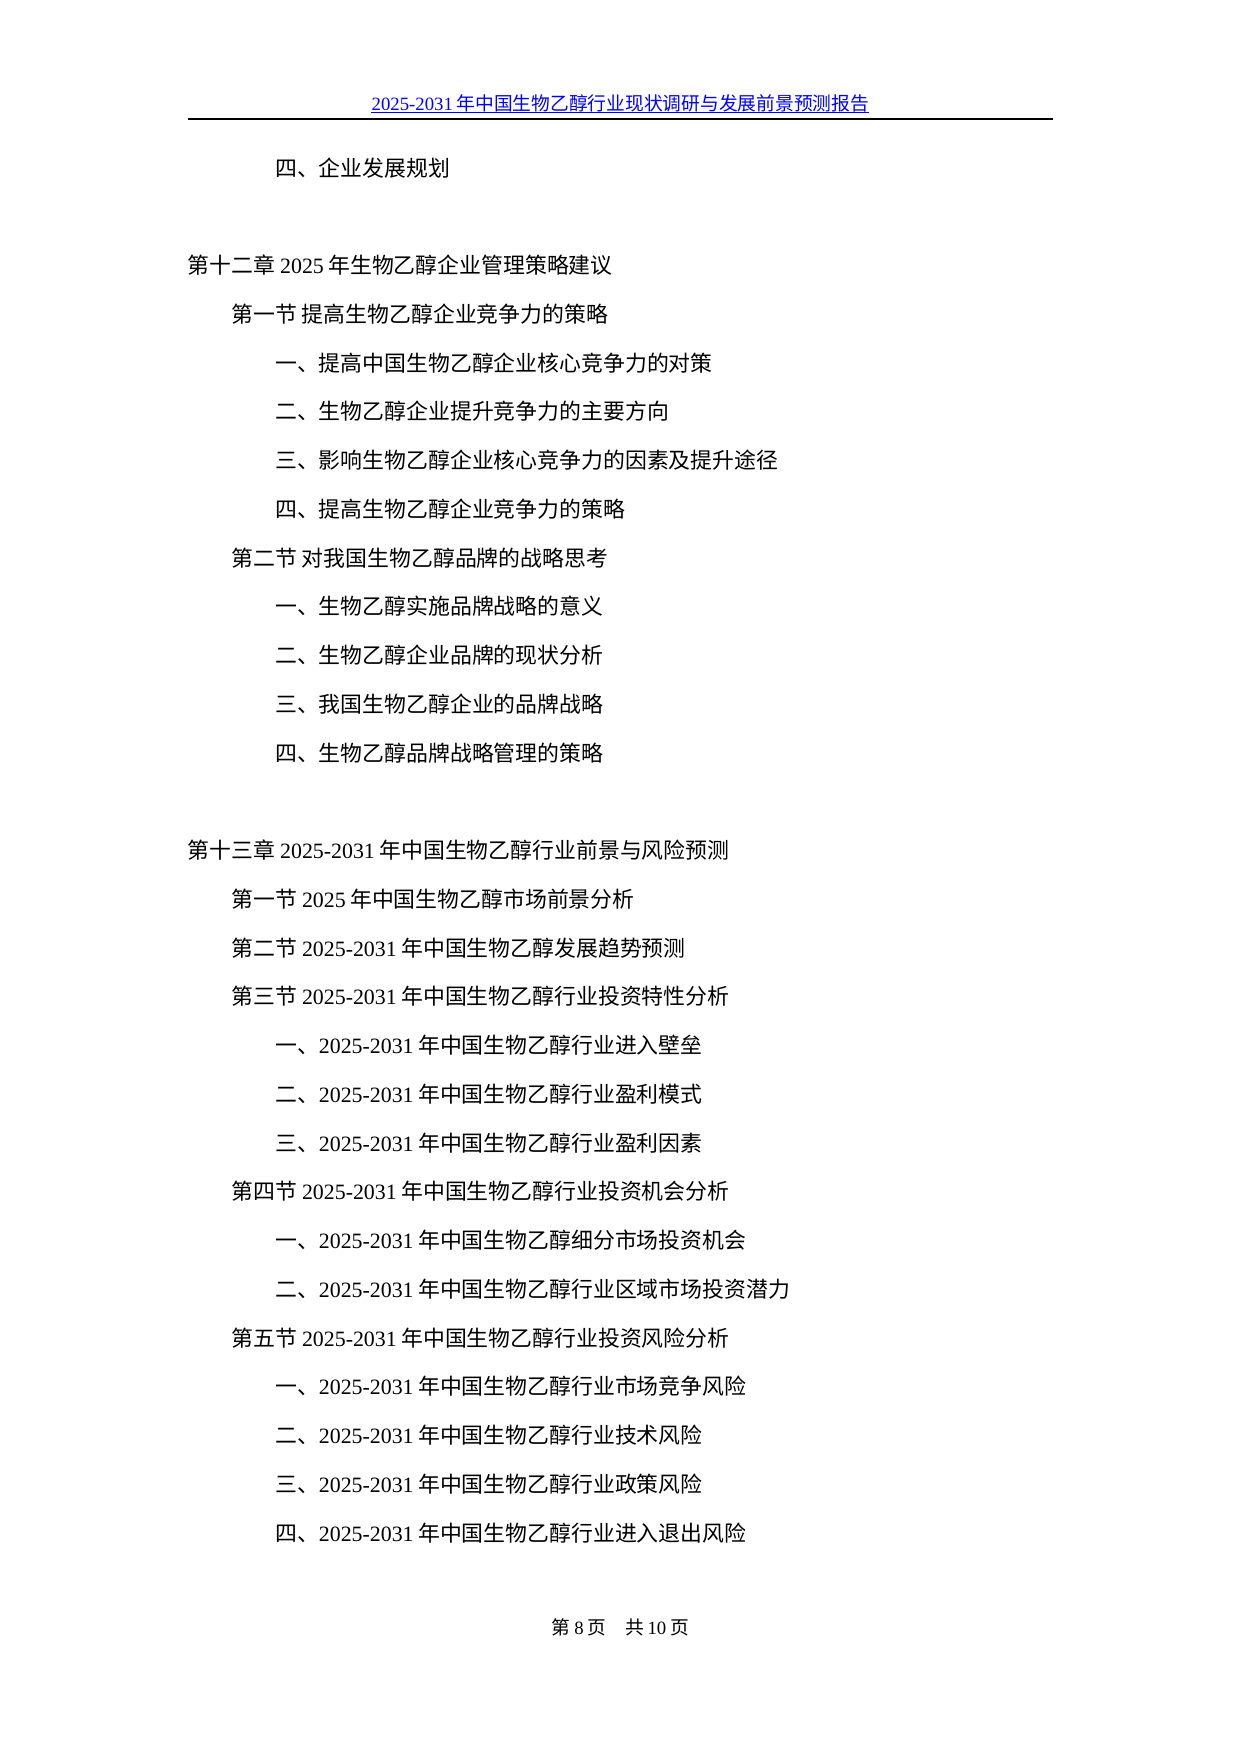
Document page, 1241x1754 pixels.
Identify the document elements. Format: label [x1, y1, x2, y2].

text [187, 150, 1053, 1548]
